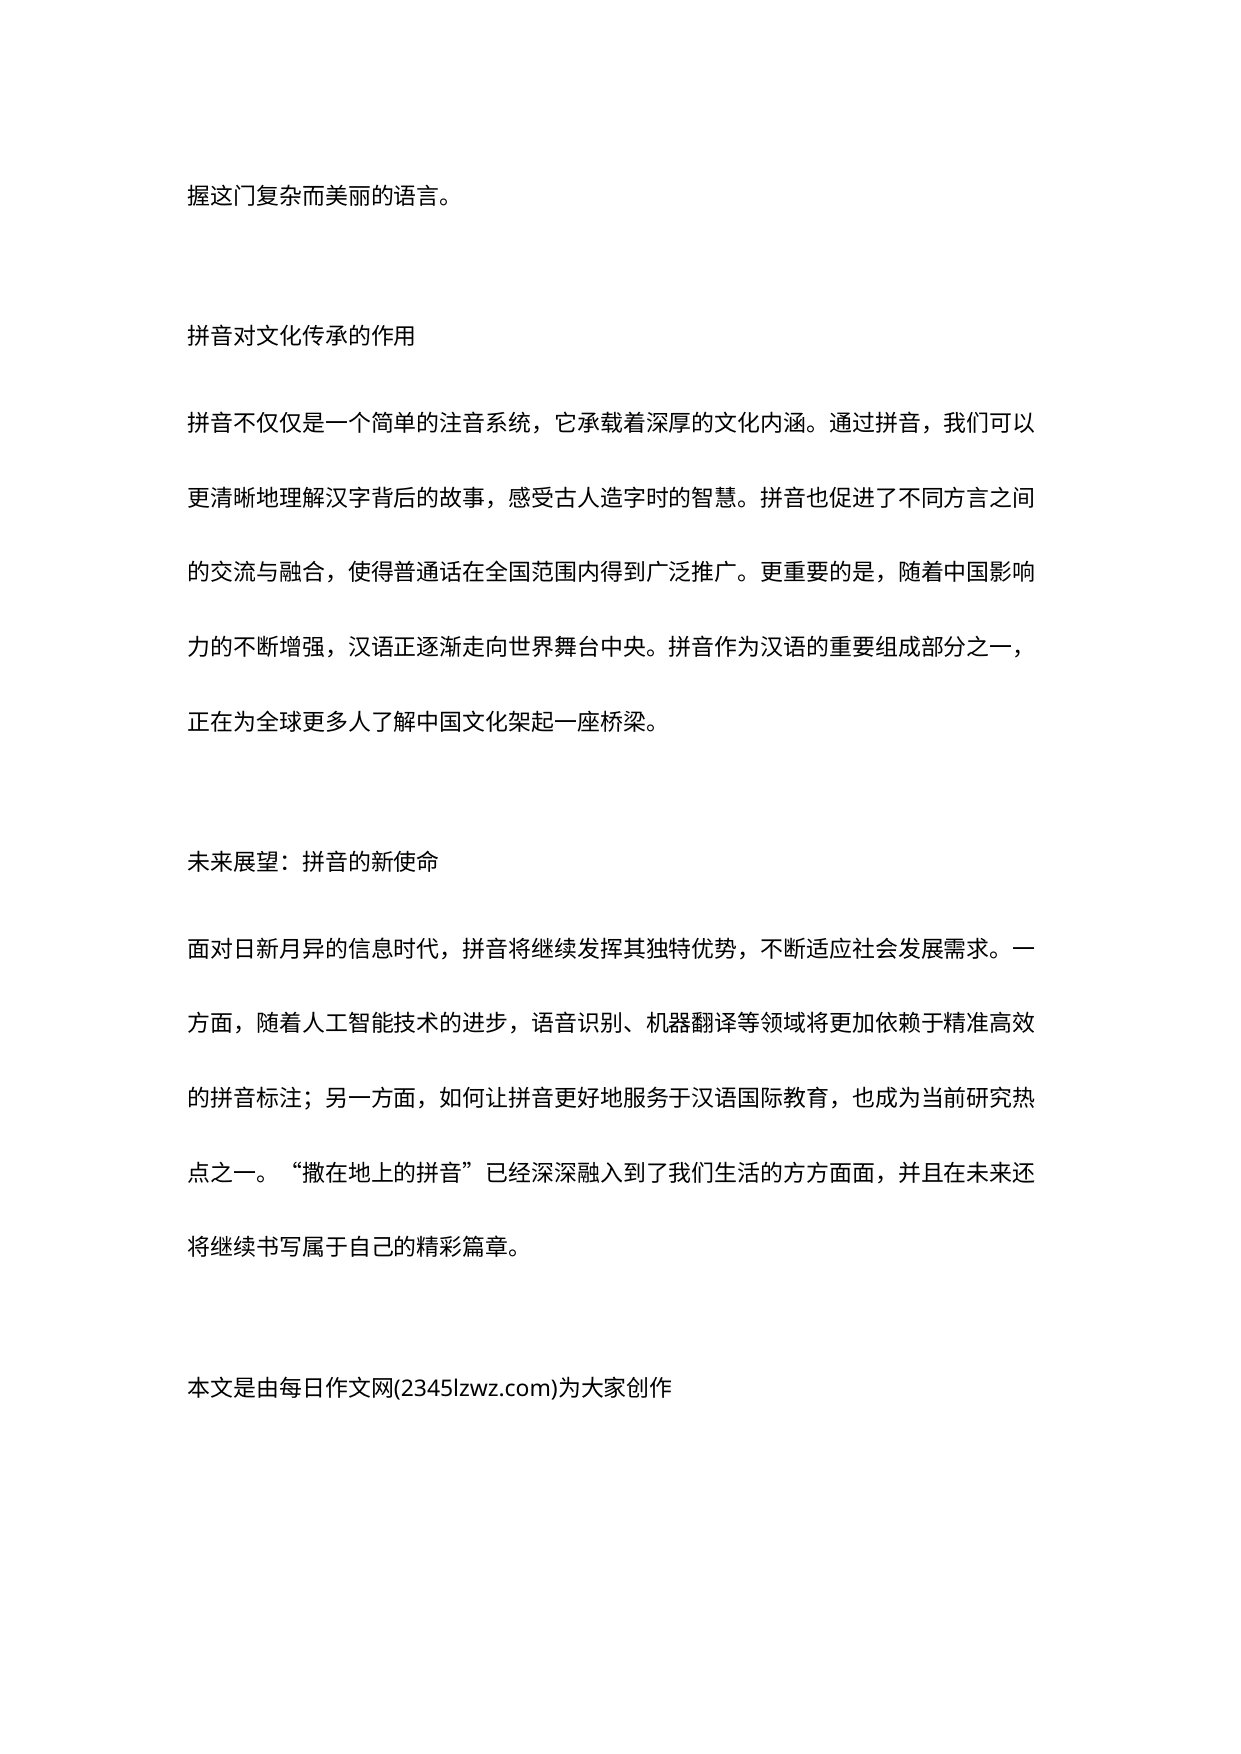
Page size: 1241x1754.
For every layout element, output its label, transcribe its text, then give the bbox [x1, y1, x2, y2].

text 拼音对文化传承的作用 [187, 302, 1053, 367]
text 面对日新月异的信息时代，拼音将继续发挥其独特优势，不断适应社会发展需求。一方面，随着人工智能技术的进步，语音识别、机器翻译等领域将更加依赖于精准高效的拼音标注；另一方面，如何让拼音更好地服务于汉语国际教育，也成为当前研究热点之一。“撒在地上的拼音”已经深深融入到了我们生活的方方面面，并且在未来还将继续书写属于自己的精彩篇章。 [187, 915, 1053, 1278]
text 本文是由每日作文网(2345lzwz.com)为大家创作 [187, 1354, 1053, 1419]
text 拼音不仅仅是一个简单的注音系统，它承载着深厚的文化内涵。通过拼音，我们可以更清晰地理解汉字背后的故事，感受古人造字时的智慧。拼音也促进了不同方言之间的交流与融合，使得普通话在全国范围内得到广泛推广。更重要的是，随着中国影响力的不断增强，汉语正逐渐走向世界舞台中央。拼音作为汉语的重要组成部分之一，正在为全球更多人了解中国文化架起一座桥梁。 [187, 389, 1053, 753]
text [187, 162, 1053, 227]
text 未来展望：拼音的新使命 [187, 828, 1053, 893]
